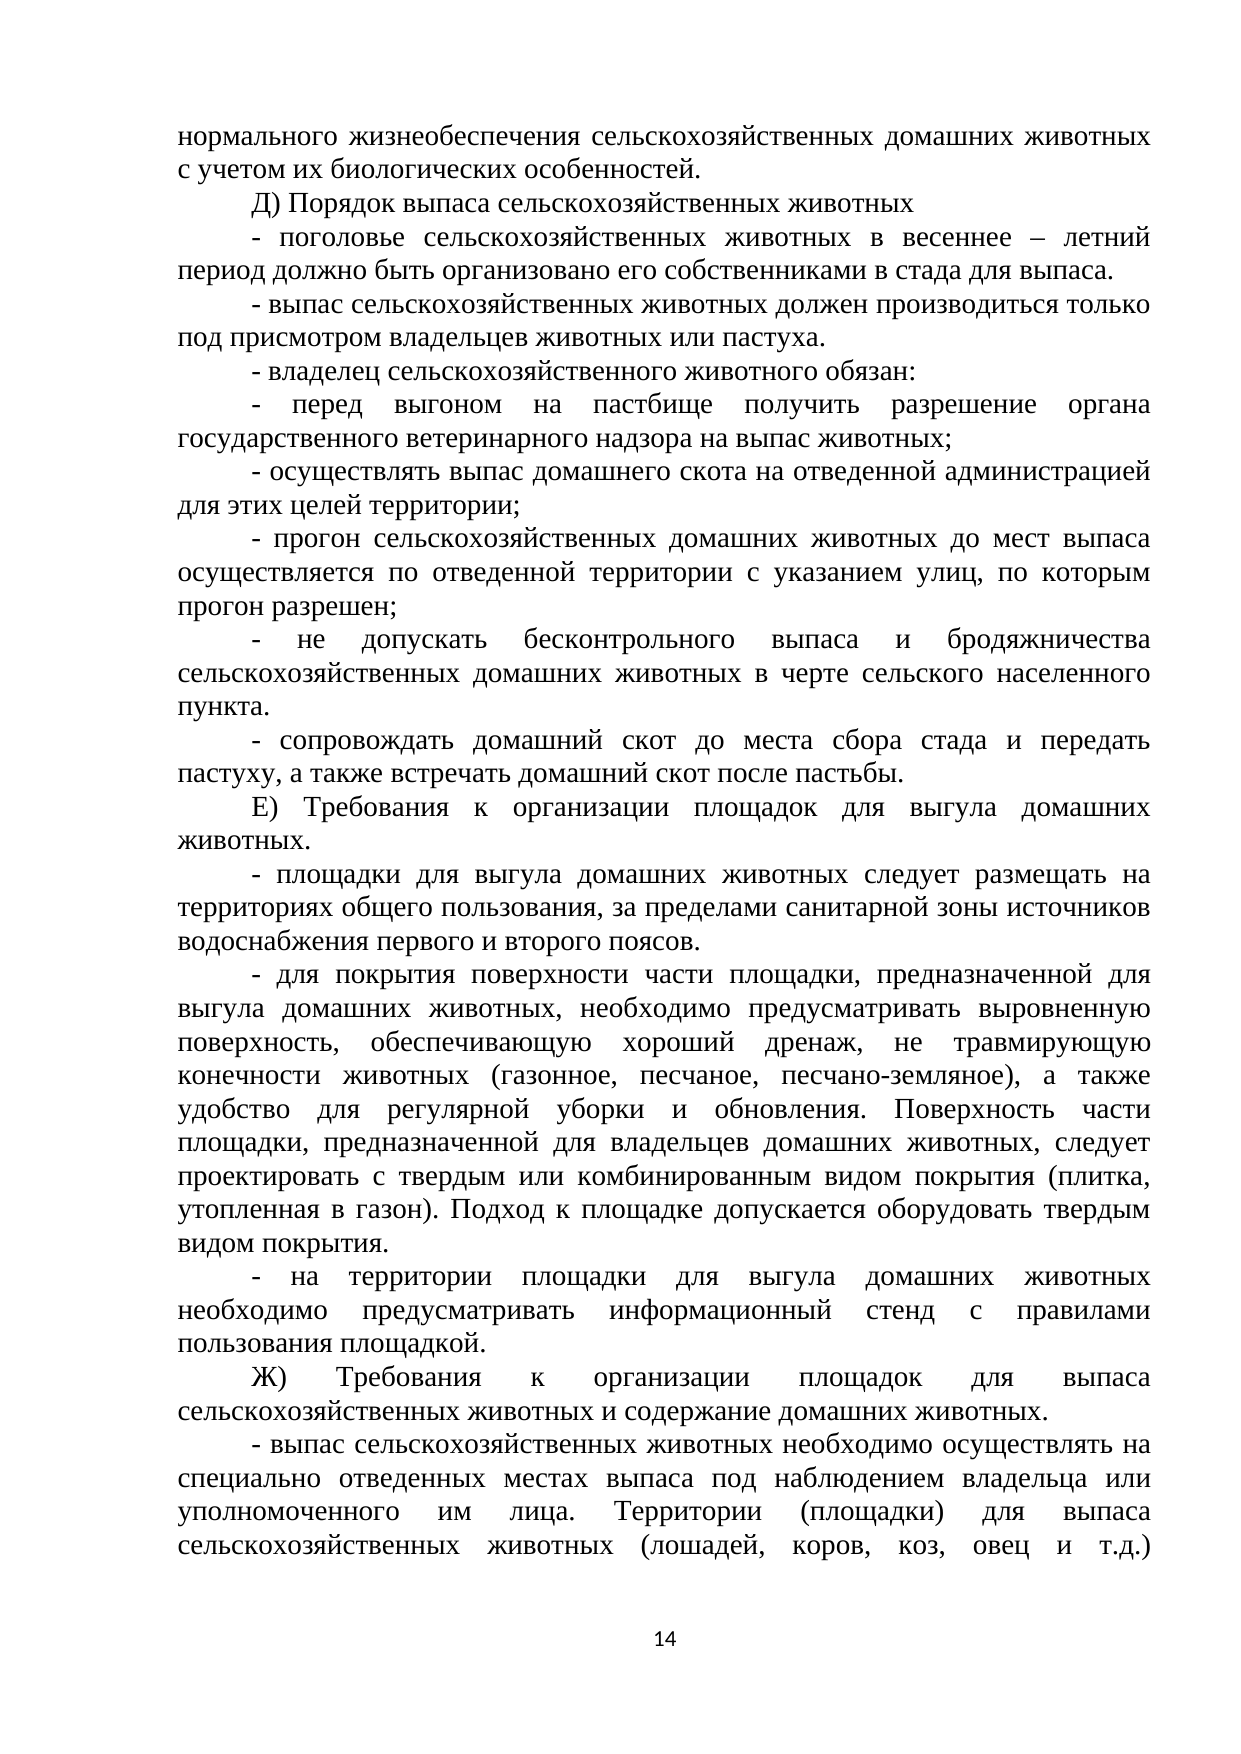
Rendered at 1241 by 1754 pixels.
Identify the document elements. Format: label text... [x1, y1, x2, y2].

text - осуществлять выпас домашнего скота на отведенной администрацией для этих целей территории; [177, 453, 1152, 521]
text - владелец сельскохозяйственного животного обязан: [177, 353, 1152, 386]
text - прогон сельскохозяйственных домашних животных до мест выпаса осуществляется по отведенной территории с указанием улиц, по которым прогон разрешен; [177, 521, 1152, 621]
text Ж) Требования к организации площадок для выпаса сельскохозяйственных животных и содержание домашних животных. [177, 1359, 1152, 1426]
text - поголовье сельскохозяйственных животных в весеннее – летний период должно быть организовано его собственниками в стада для выпаса. [177, 219, 1152, 286]
text - не допускать бесконтрольного выпаса и бродяжничества сельскохозяйственных домашних животных в черте сельского населенного пункта. [177, 621, 1152, 722]
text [177, 118, 1152, 185]
text Д) Порядок выпаса сельскохозяйственных животных [177, 185, 1152, 219]
text Е) Требования к организации площадок для выгула домашних животных. [177, 789, 1152, 856]
text - площадки для выгула домашних животных следует размещать на территориях общего пользования, за пределами санитарной зоны источников водоснабжения первого и второго поясов. [177, 856, 1152, 957]
text - выпас сельскохозяйственных животных должен производиться только под присмотром владельцев животных или пастуха. [177, 286, 1152, 353]
text - сопровождать домашний скот до места сбора стада и передать пастуху, а также встречать домашний скот после пастьбы. [177, 722, 1152, 789]
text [177, 1426, 1152, 1560]
text - для покрытия поверхности части площадки, предназначенной для выгула домашних животных, необходимо предусматривать выровненную поверхность, обеспечивающую хороший дренаж, не травмирующую конечности животных (газонное, песчаное, песчано-земляное), а также удобство для регулярной уборки и обновления. Поверхность части площадки, предназначенной для владельцев домашних животных, следует проектировать с твердым или комбинированным видом покрытия (плитка, утопленная в газон). Подход к площадке допускается оборудовать твердым видом покрытия. [177, 957, 1152, 1258]
text - перед выгоном на пастбище получить разрешение органа государственного ветеринарного надзора на выпас животных; [177, 386, 1152, 453]
text - на территории площадки для выгула домашних животных необходимо предусматривать информационный стенд с правилами пользования площадкой. [177, 1258, 1152, 1359]
